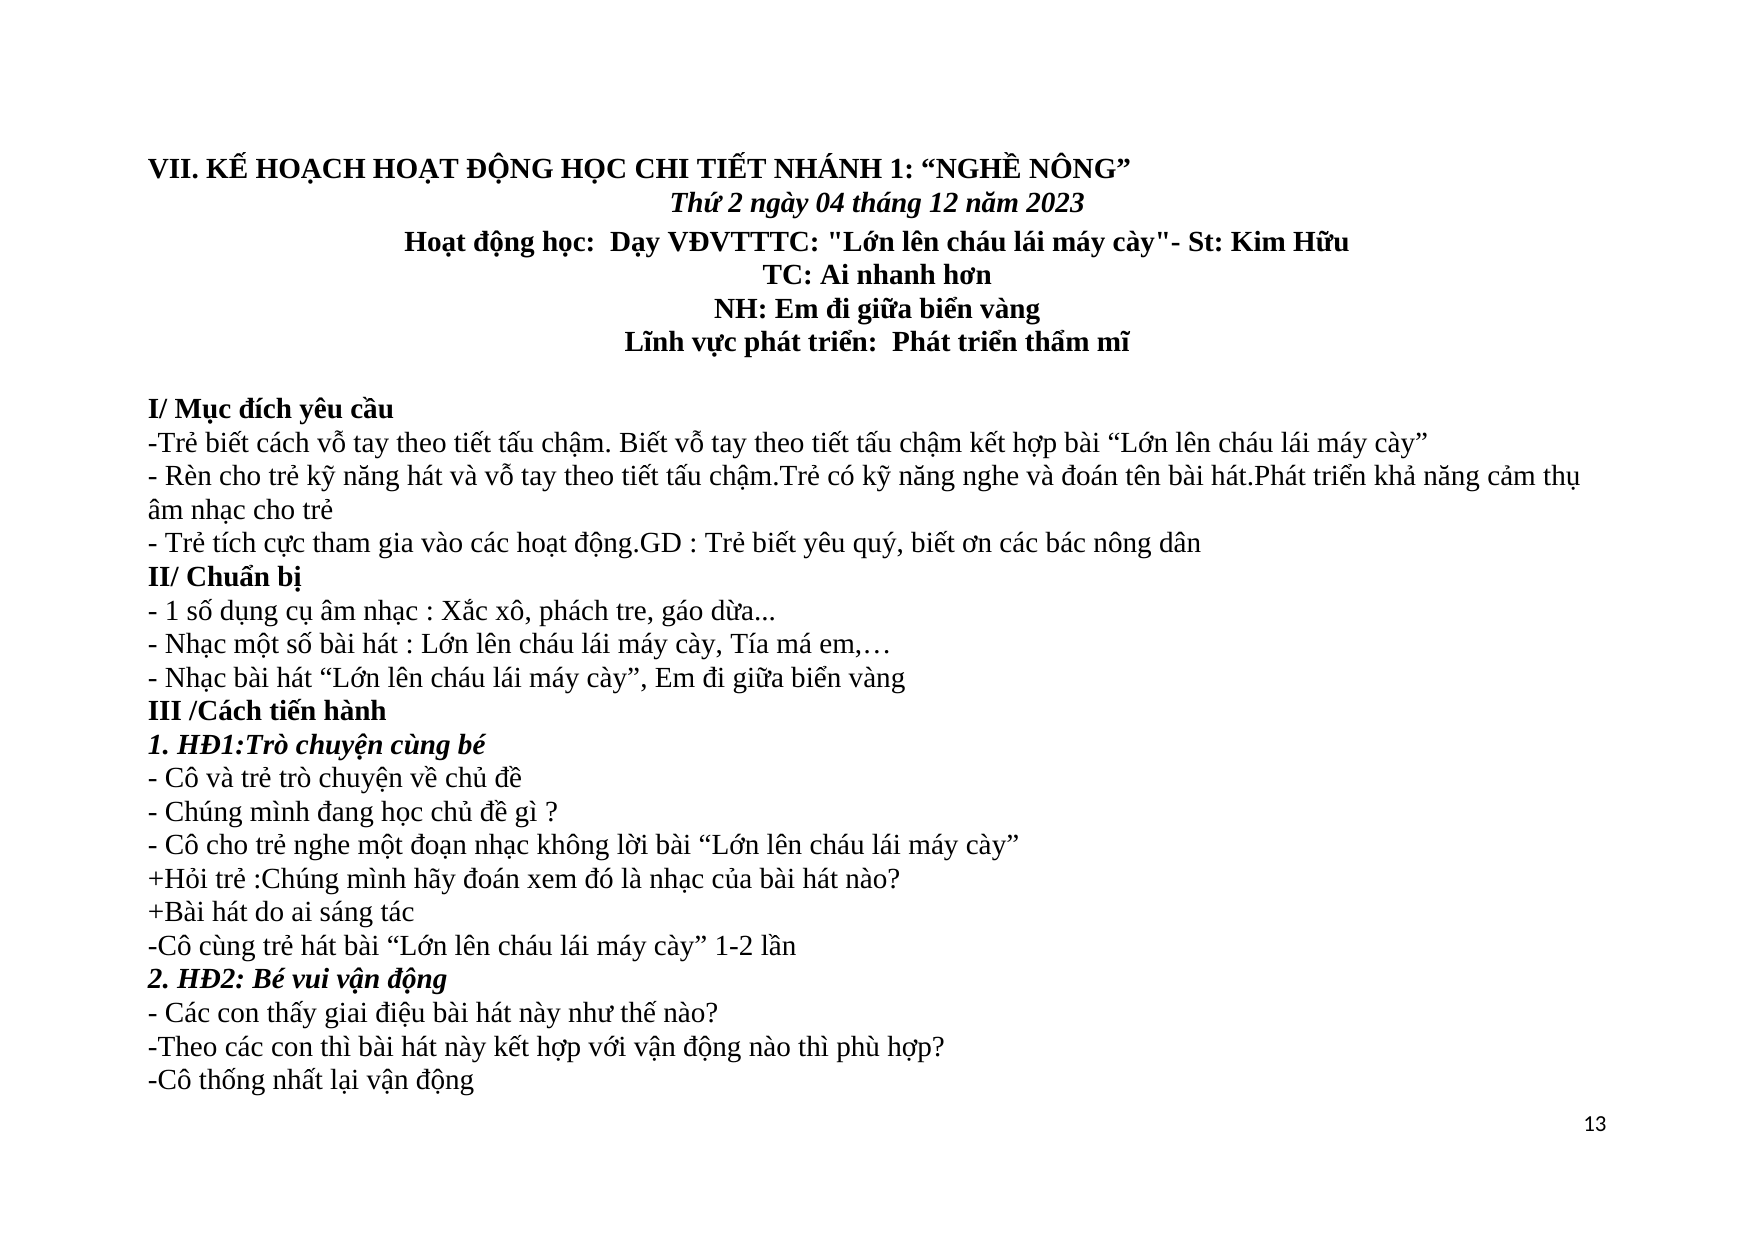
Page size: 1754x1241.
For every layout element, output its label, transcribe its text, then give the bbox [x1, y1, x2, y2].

text Hoạt động học: Dạy VĐVTTTC: "Lớn lên cháu lái máy cày"- St: Kim Hữu [148, 224, 1606, 257]
text +Bài hát do ai sáng tác [148, 894, 1606, 928]
text - Nhạc bài hát “Lớn lên cháu lái máy cày”, Em đi giữa biển vàng [148, 660, 1606, 693]
text - Cô và trẻ trò chuyện về chủ đề [148, 760, 1606, 794]
text - Nhạc một số bài hát : Lớn lên cháu lái máy cày, Tía má em,… [148, 626, 1606, 660]
text II/ Chuẩn bị [148, 559, 1606, 593]
text - Cô cho trẻ nghe một đoạn nhạc không lời bài “Lớn lên cháu lái máy cày” [148, 827, 1606, 861]
text - Trẻ tích cực tham gia vào các hoạt động.GD : Trẻ biết yêu quý, biết ơn các bác nông dân [148, 526, 1606, 559]
text 2. HĐ2: Bé vui vận động [148, 962, 1606, 995]
text - Rèn cho trẻ kỹ năng hát và vỗ tay theo tiết tấu chậm.Trẻ có kỹ năng nghe và đoán tên bài hát.Phát triển khả năng cảm thụ âm nhạc cho trẻ [148, 458, 1606, 526]
text III /Cách tiến hành [148, 693, 1606, 727]
text +Hỏi trẻ :Chúng mình hãy đoán xem đó là nhạc của bài hát nào? [148, 861, 1606, 894]
text I/ Mục đích yêu cầu [148, 391, 1606, 425]
text - Các con thấy giai điệu bài hát này như thế nào? [148, 995, 1606, 1029]
text -Theo các con thì bài hát này kết hợp với vận động nào thì phù hợp? [148, 1029, 1606, 1062]
text Lĩnh vực phát triển: Phát triển thẩm mĩ [148, 324, 1606, 358]
text -Cô cùng trẻ hát bài “Lớn lên cháu lái máy cày” 1-2 lần [148, 928, 1606, 962]
text -Cô thống nhất lại vận động [148, 1062, 1606, 1096]
text Thứ 2 ngày 04 tháng 12 năm 2023 [148, 185, 1606, 219]
text - Chúng mình đang học chủ đề gì ? [148, 794, 1606, 827]
text TC: Ai nhanh hơn [148, 257, 1606, 291]
text NH: Em đi giữa biển vàng [148, 291, 1606, 324]
text 1. HĐ1:Trò chuyện cùng bé [148, 727, 1606, 760]
text - 1 số dụng cụ âm nhạc : Xắc xô, phách tre, gáo dừa... [148, 593, 1606, 626]
text -Trẻ biết cách vỗ tay theo tiết tấu chậm. Biết vỗ tay theo tiết tấu chậm kết hợp bài “Lớn lên cháu lái máy cày” [148, 425, 1606, 458]
text VII. KẾ HOẠCH HOẠT ĐỘNG HỌC CHI TIẾT NHÁNH 1: “NGHỀ NÔNG” [148, 152, 1606, 185]
